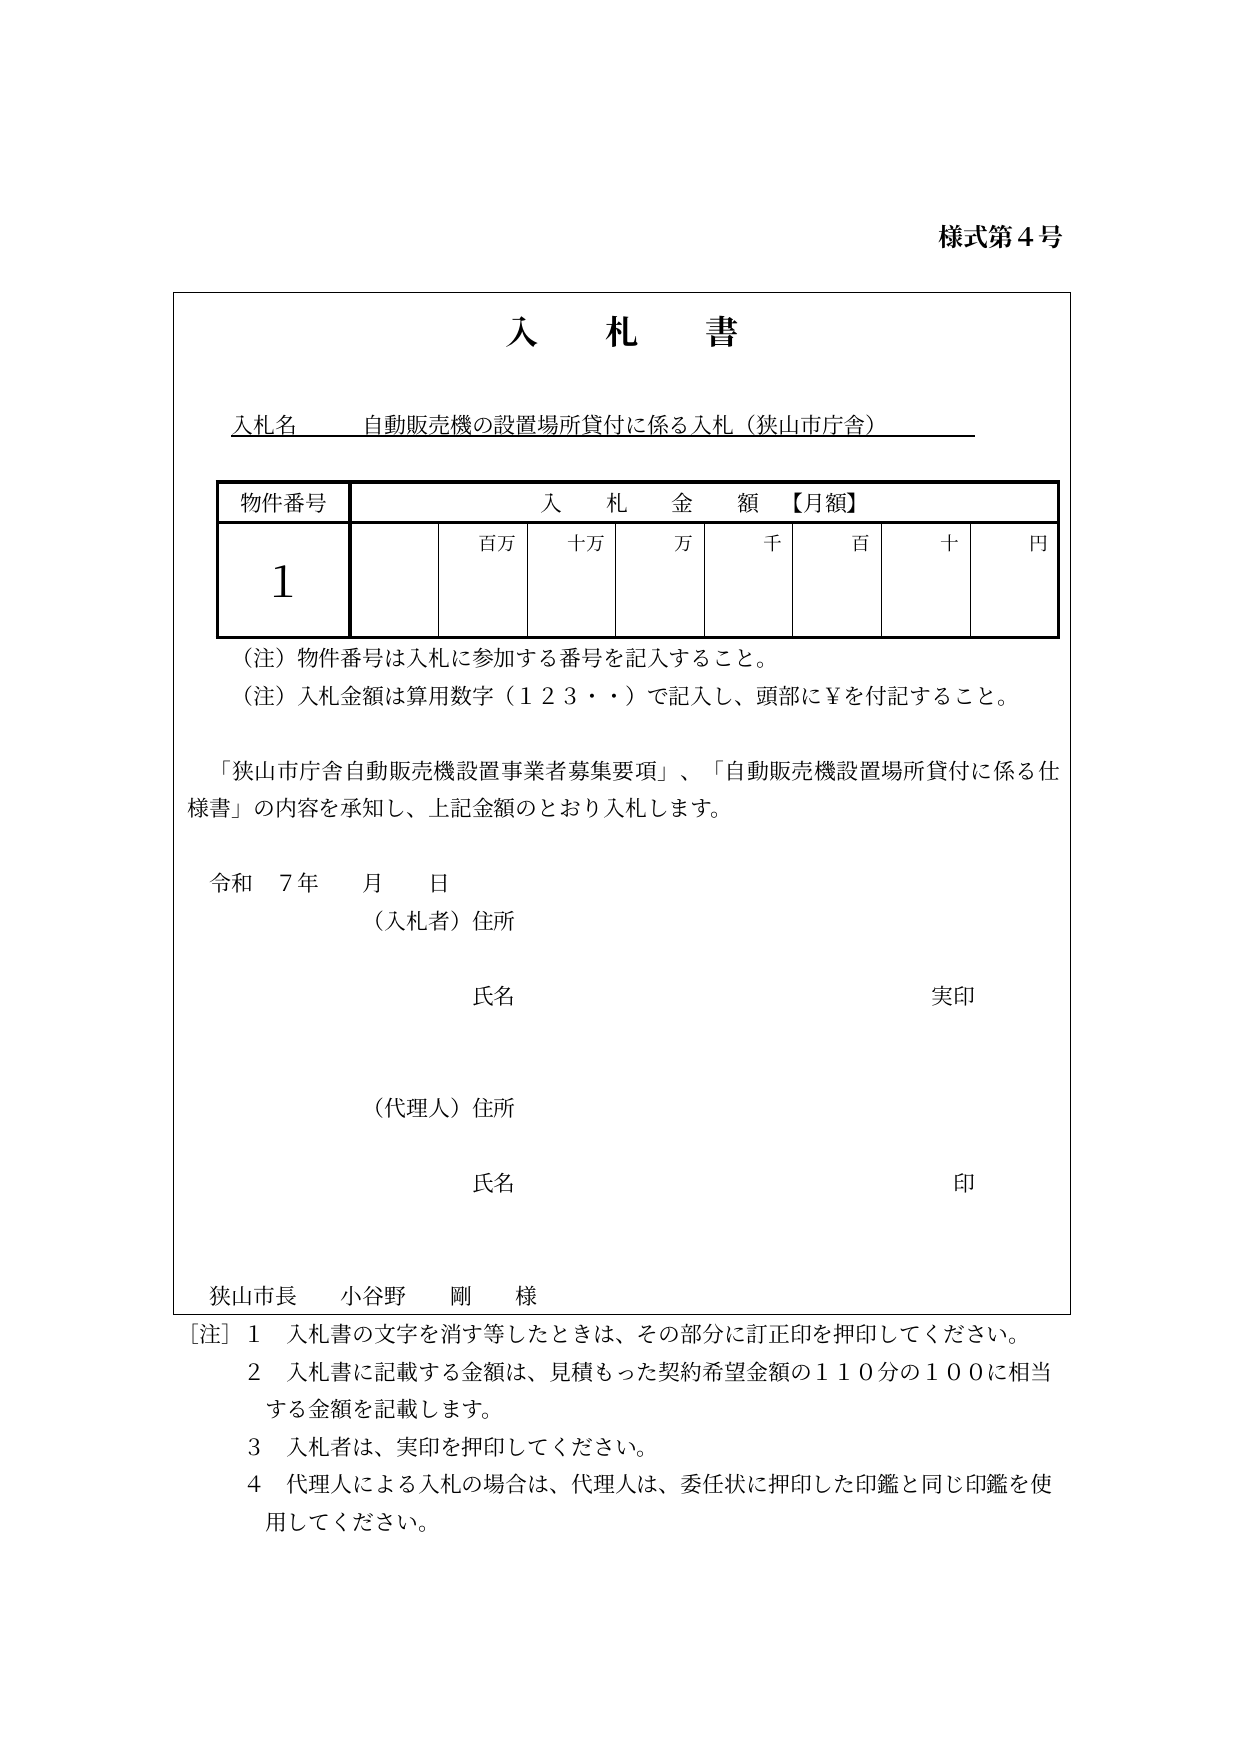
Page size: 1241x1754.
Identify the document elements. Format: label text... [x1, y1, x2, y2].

text ［注］１ 入札書の文字を消す等したときは、その部分に訂正印を押印してください。 [177, 1315, 1063, 1352]
text ２ 入札書に記載する金額は、見積もった契約希望金額の１１０分の１００に相当 [177, 1352, 1063, 1390]
text ３ 入札者は、実印を押印してください。 [177, 1427, 1063, 1465]
text 様式第４号 [177, 217, 1063, 254]
text 用してください。 [177, 1502, 1063, 1540]
text する金額を記載します。 [177, 1390, 1063, 1427]
text ４ 代理人による入札の場合は、代理人は、委任状に押印した印鑑と同じ印鑑を使 [177, 1465, 1063, 1502]
table_header 入 札 書 入札名 自動販売機の設置場所貸付に係る入札（狭山市庁舎） （注）物件番号は入札に参加する番号を記入すること。 （注）入札金額は算用数字（１２３・・）で記入し、頭部に￥を付記すること。 「狭山市庁舎自動販売機設置事業者募集要項」、「自動販売機設置場所貸付に係る仕様書」の内容を承知し、上記金額のとおり入札します。 令和 ７年 月 日 （入札者）住所 氏名 実印 （代理人）住所 氏名 印 狭山市長 小谷野 剛 様 [174, 293, 1070, 1314]
